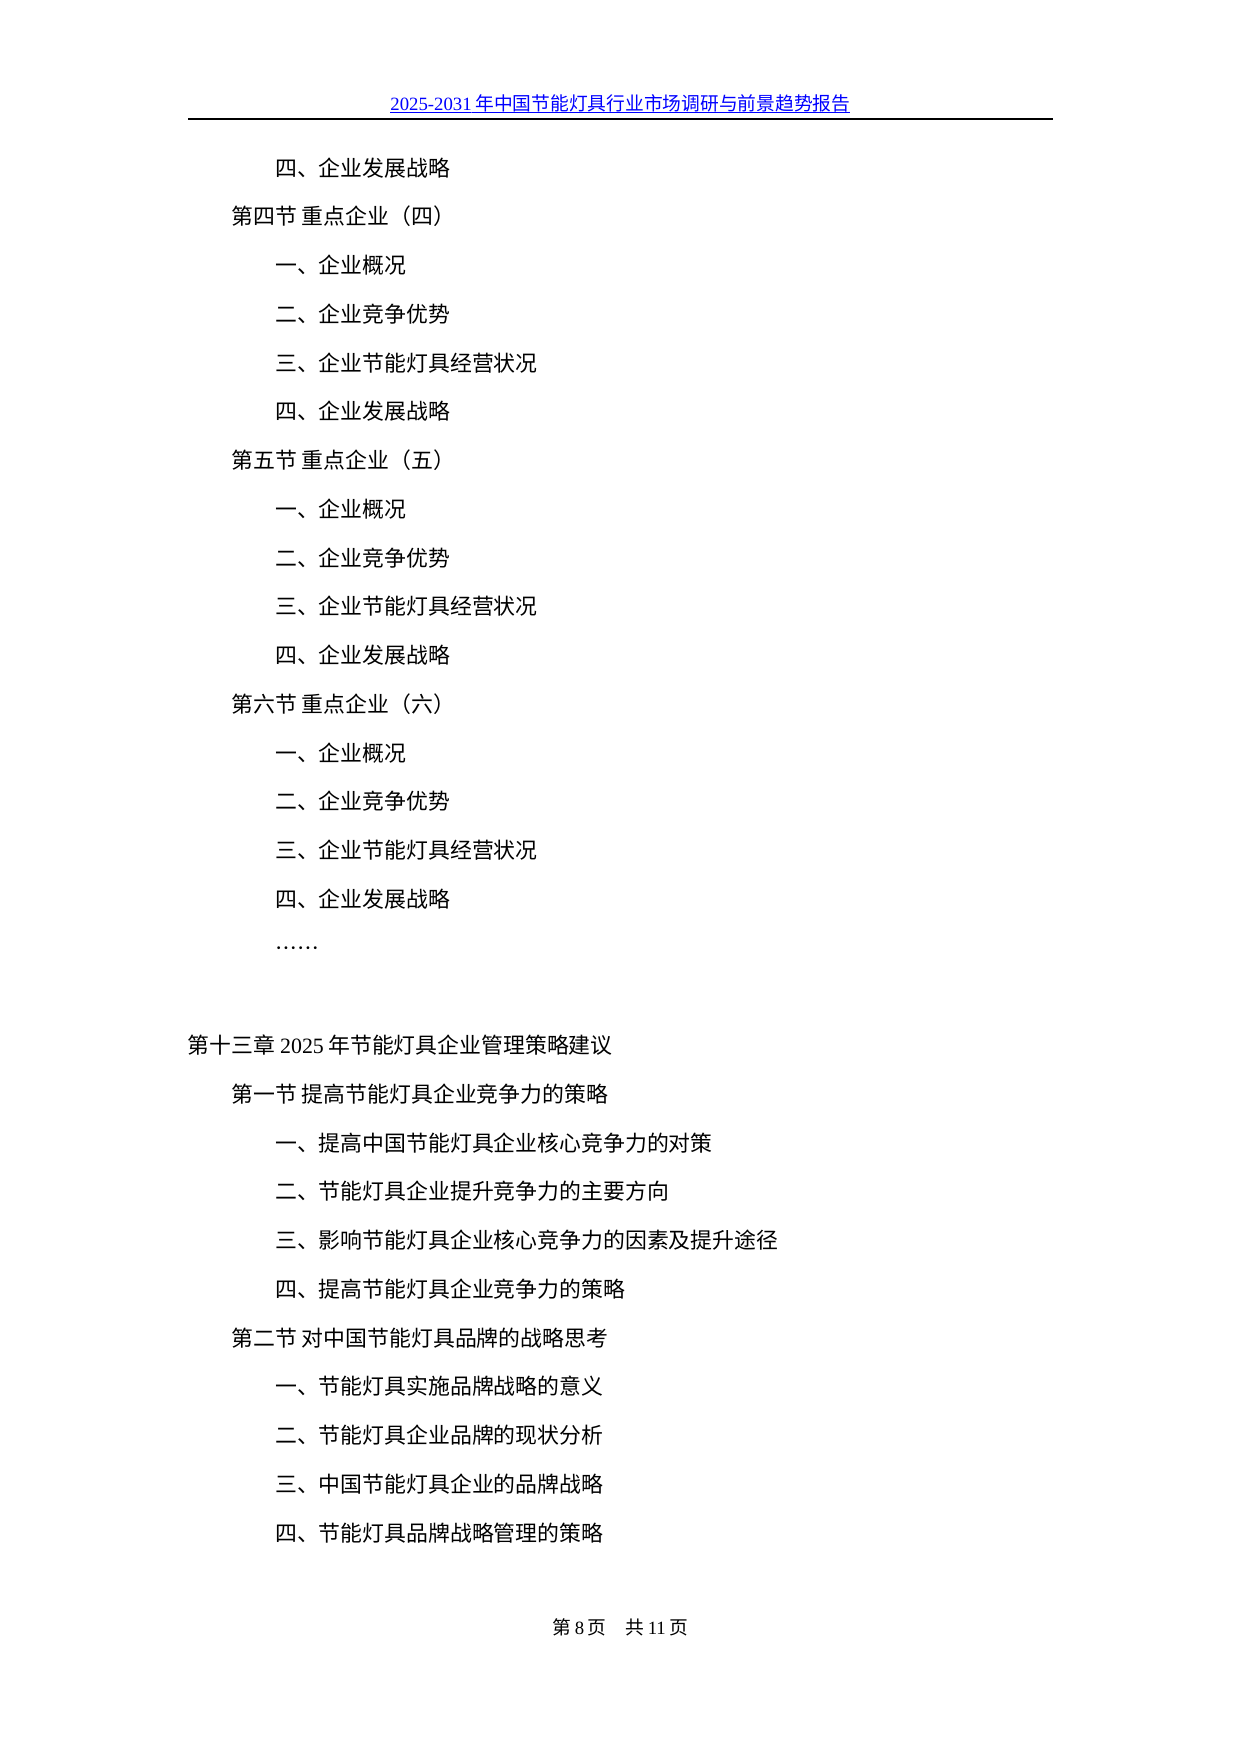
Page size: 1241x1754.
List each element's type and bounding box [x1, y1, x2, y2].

text [187, 150, 1053, 1548]
